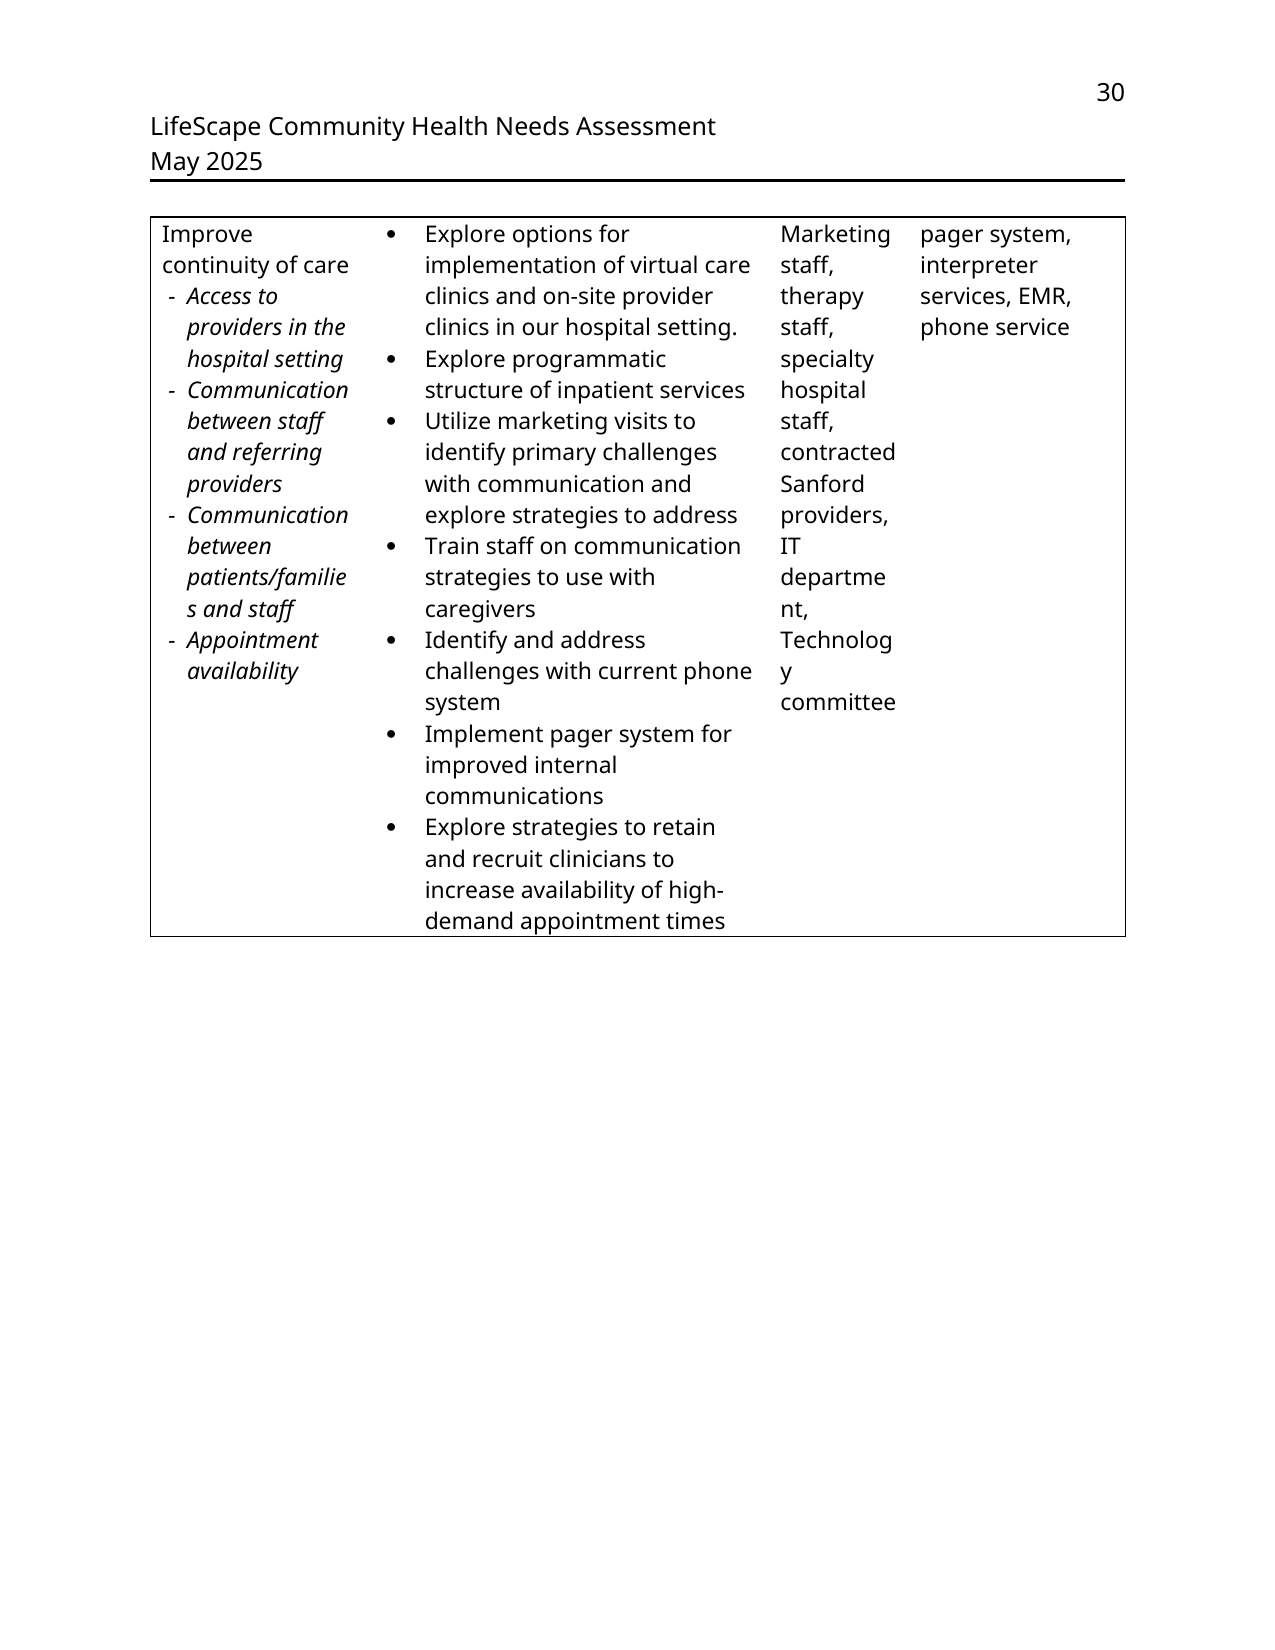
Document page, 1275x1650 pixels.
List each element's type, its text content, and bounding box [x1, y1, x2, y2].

table_cell Improve continuity of care Access to providers in the hospital setting Communication between staff and referring providers Communication between patients/families and staff Appointment availability [151, 218, 368, 936]
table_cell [769, 218, 909, 936]
table_cell pager system, interpreter services, EMR, phone service [909, 218, 1125, 936]
table_cell Explore options for implementation of virtual care clinics and on-site provider clinics in our hospital setting. Explore programmatic structure of inpatient services Utilize marketing visits to identify primary challenges with communication and explore strategies to address Train staff on communication strategies to use with caregivers Identify and address challenges with current phone system Implement pager system for improved internal communications Explore strategies to retain and recruit clinicians to increase availability of high-demand appointment times [368, 218, 769, 936]
